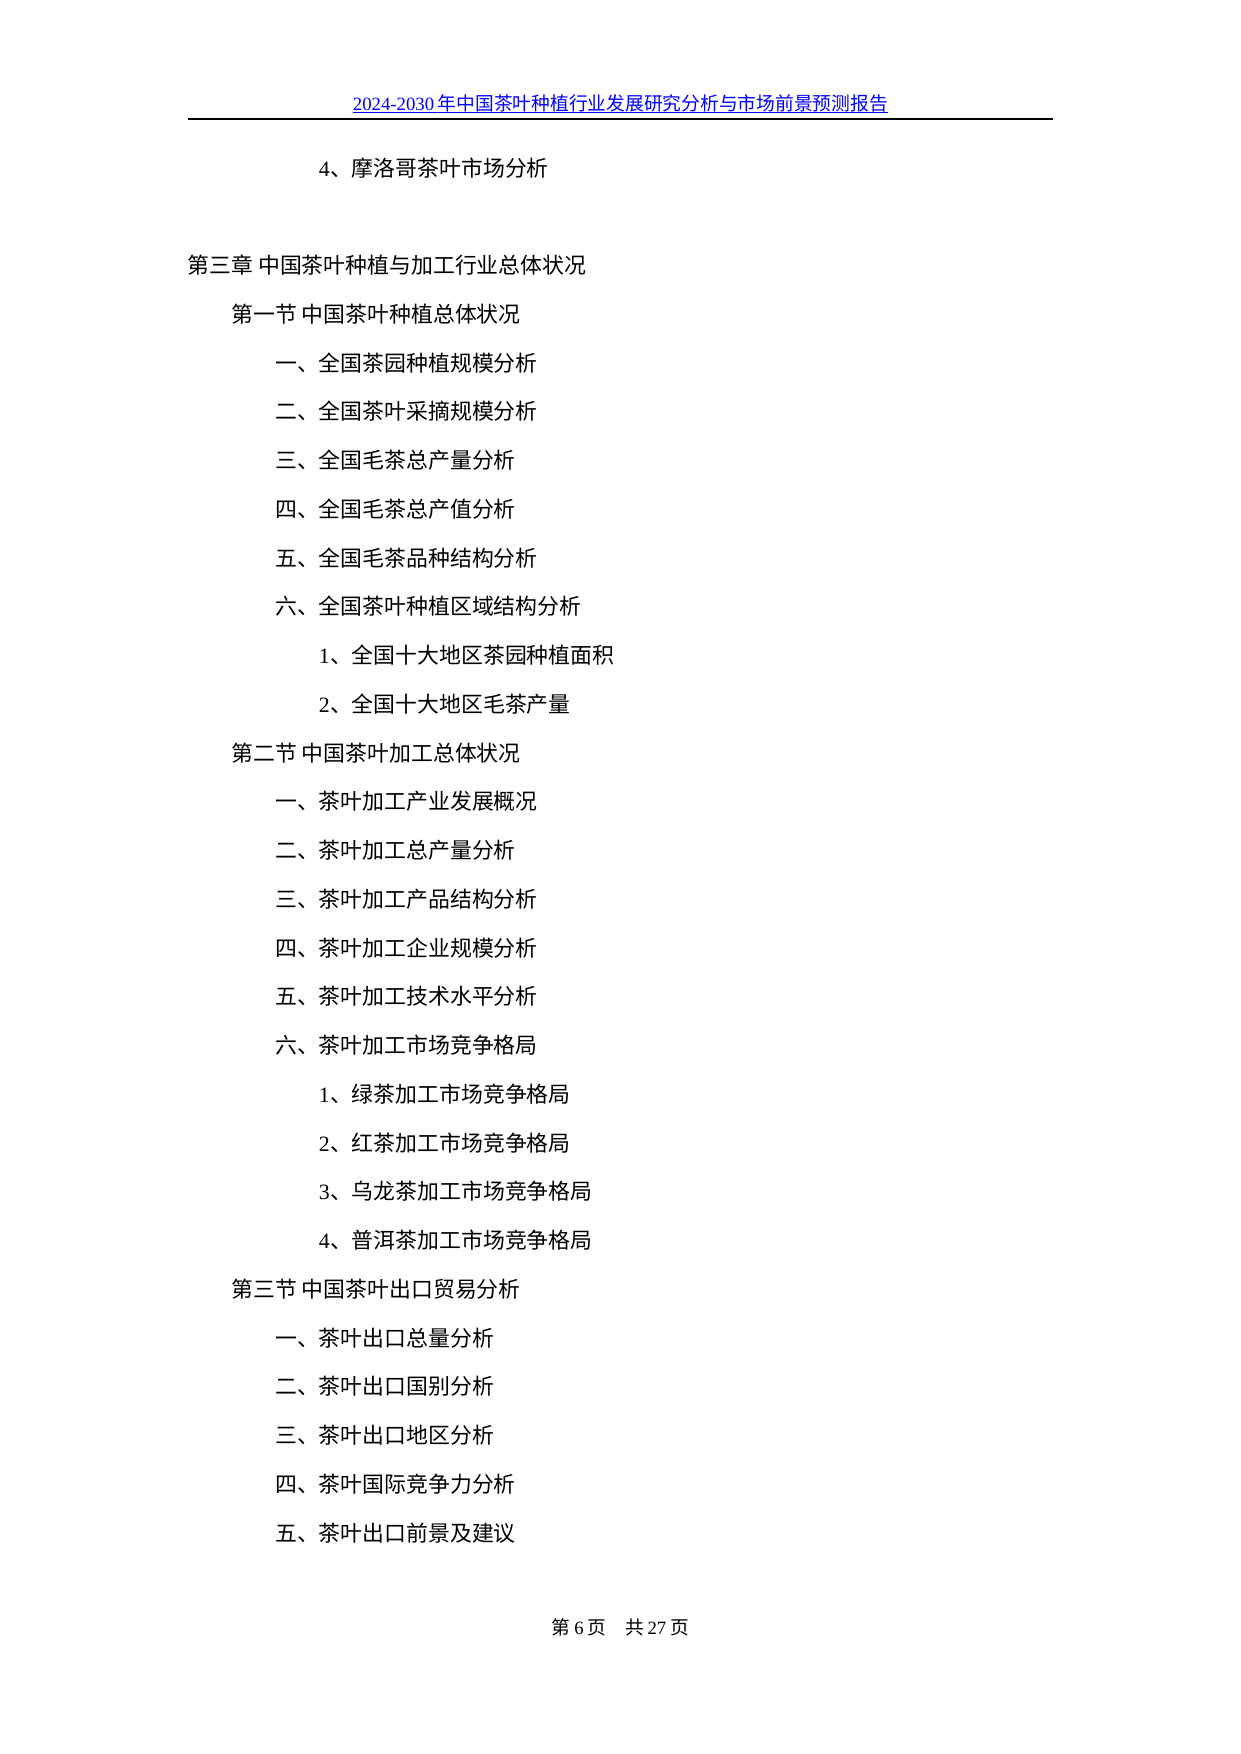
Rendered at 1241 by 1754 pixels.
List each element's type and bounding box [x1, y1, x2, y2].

text [187, 150, 1053, 1548]
